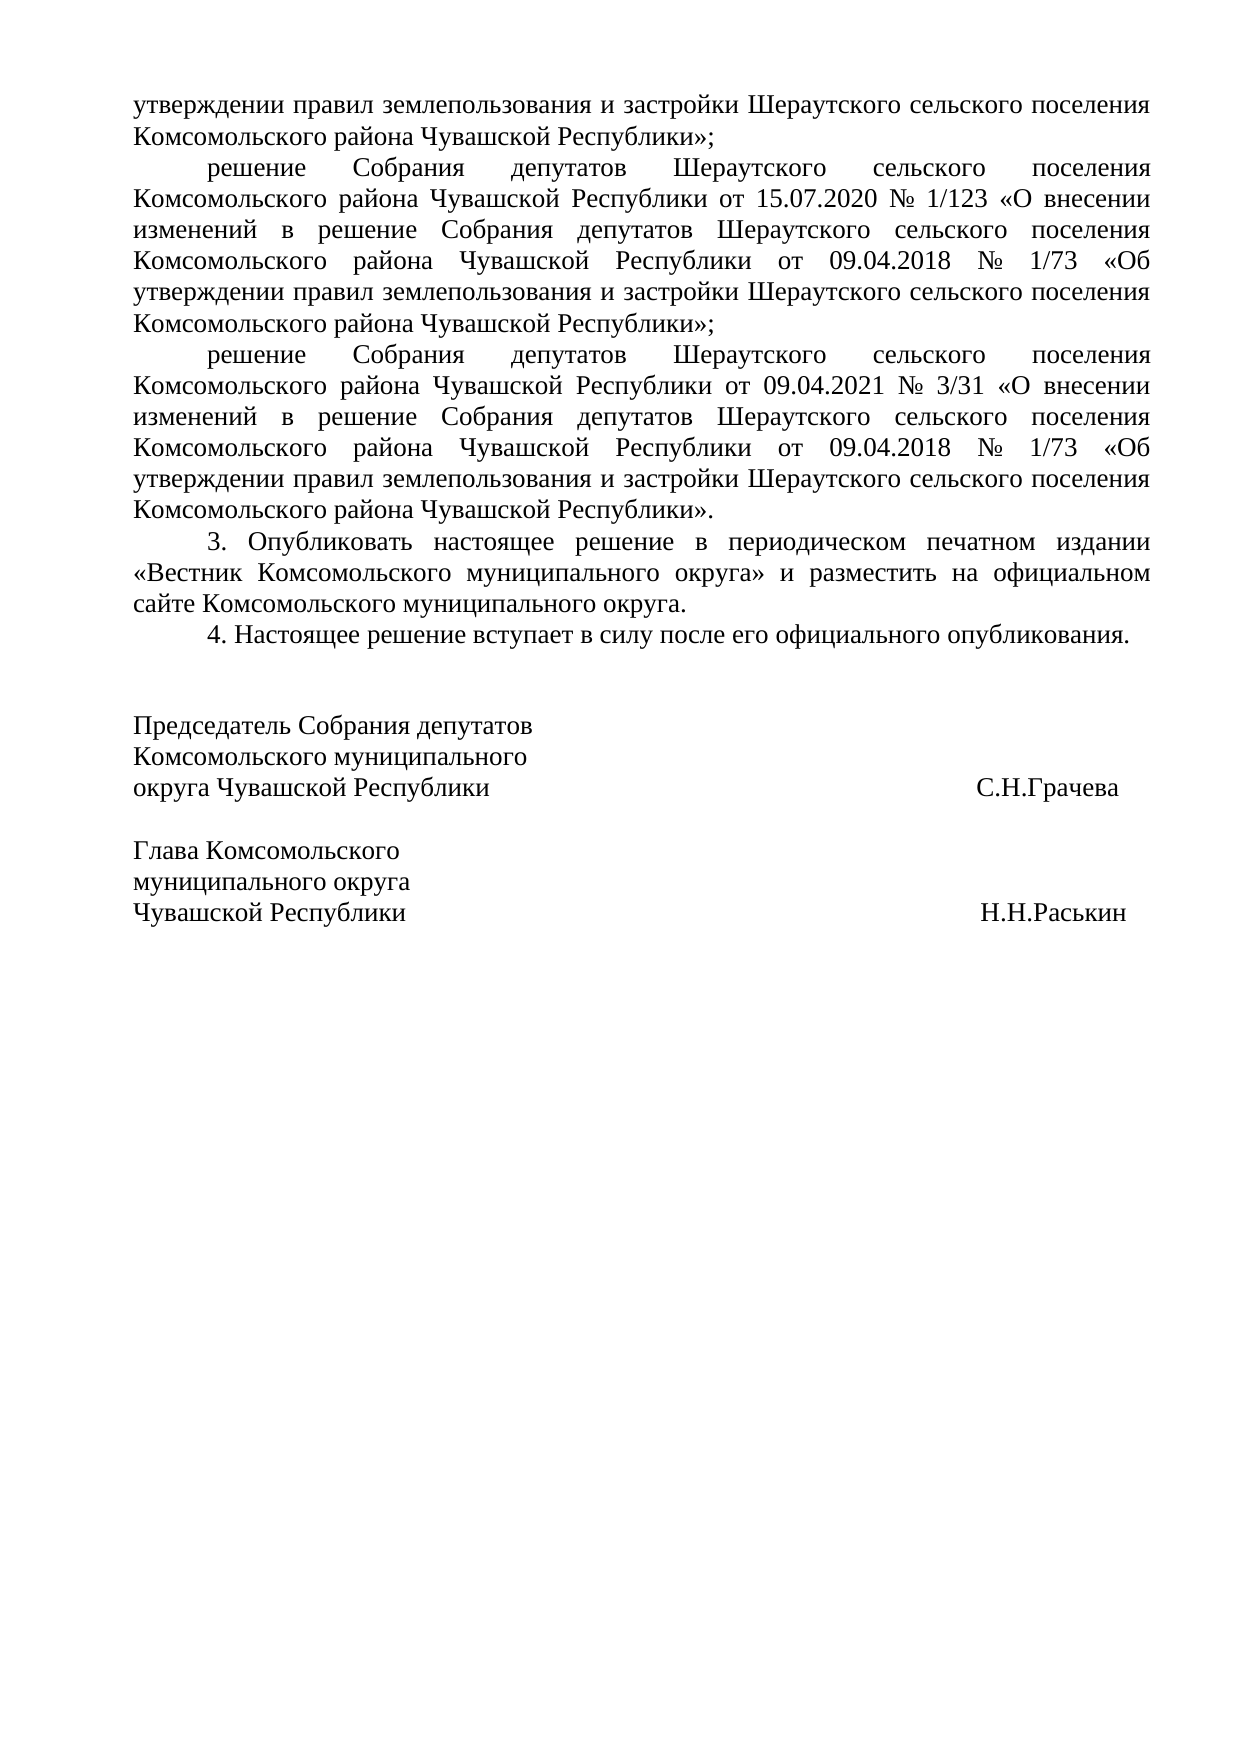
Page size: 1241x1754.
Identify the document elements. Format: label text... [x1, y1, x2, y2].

text округа Чувашской Республики С.Н.Грачева [133, 771, 1152, 803]
text Председатель Собрания депутатов [133, 709, 1152, 740]
text решение Собрания депутатов Шераутского сельского поселения Комсомольского района Чувашской Республики от 15.07.2020 № 1/123 «О внесении изменений в решение Собрания депутатов Шераутского сельского поселения Комсомольского района Чувашской Республики от 09.04.2018 № 1/73 «Об утверждении правил землепользования и застройки Шераутского сельского поселения Комсомольского района Чувашской Республики»; [133, 151, 1152, 338]
text решение Собрания депутатов Шераутского сельского поселения Комсомольского района Чувашской Республики от 09.04.2021 № 3/31 «О внесении изменений в решение Собрания депутатов Шераутского сельского поселения Комсомольского района Чувашской Республики от 09.04.2018 № 1/73 «Об утверждении правил землепользования и застройки Шераутского сельского поселения Комсомольского района Чувашской Республики». [133, 338, 1152, 525]
text Глава Комсомольского [133, 834, 1152, 865]
text 3. Опубликовать настоящее решение в периодическом печатном издании «Вестник Комсомольского муниципального округа» и разместить на официальном сайте Комсомольского муниципального округа. [133, 525, 1152, 618]
text муниципального округа [133, 865, 1152, 896]
text Комсомольского муниципального [133, 740, 1152, 771]
text 4. Настоящее решение вступает в силу после его официального опубликования. [133, 618, 1152, 649]
text Чувашской Республики Н.Н.Раськин [133, 896, 1152, 927]
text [133, 89, 1152, 151]
